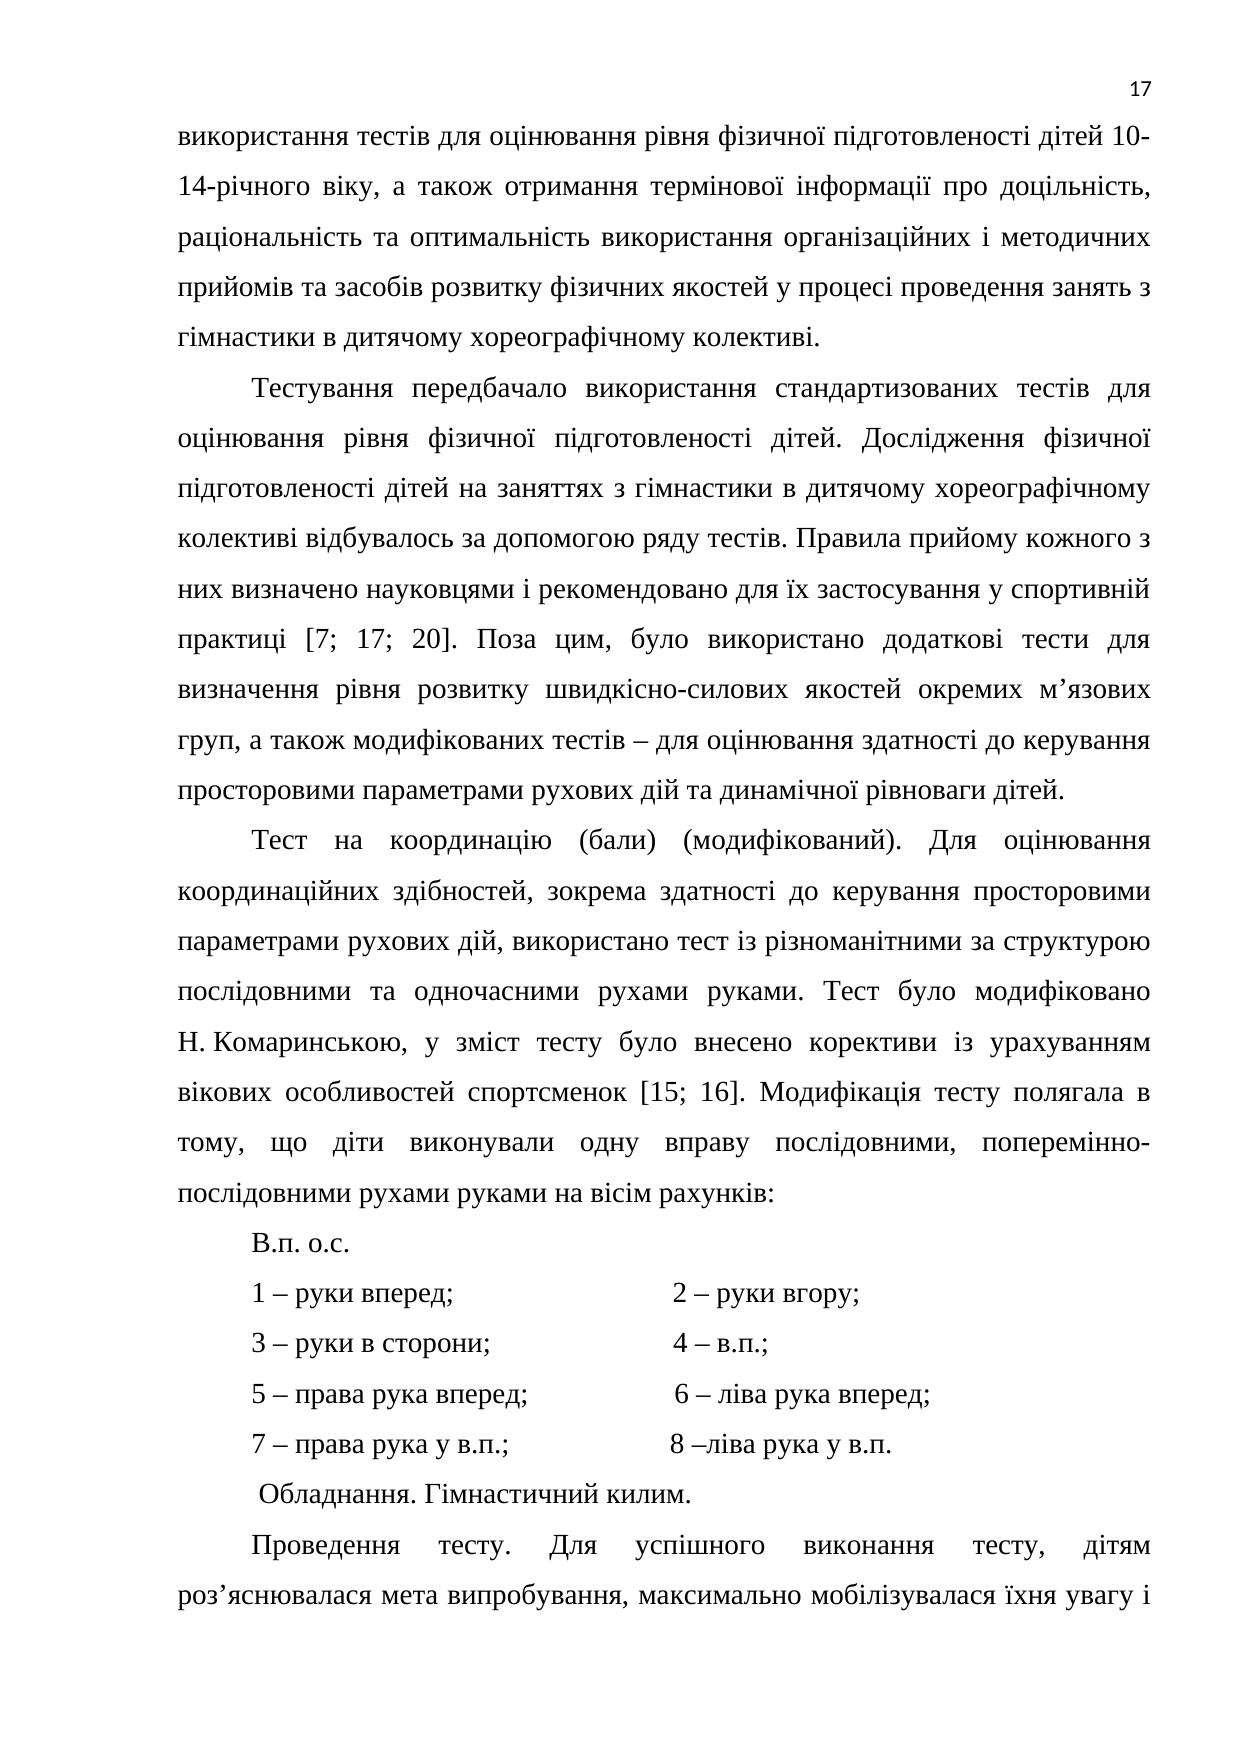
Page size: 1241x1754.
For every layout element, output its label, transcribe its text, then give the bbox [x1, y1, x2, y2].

text Тестування передбачало використання стандартизованих тестів для оцінювання рівня фізичної підготовленості дітей. Дослідження фізичної підготовленості дітей на заняттях з гімнастики в дитячому хореографічному колективі відбувалось за допомогою ряду тестів. Правила прийому кожного з них визначено науковцями і рекомендовано для їх застосування у спортивній практиці [7; 17; 20]. Поза цим, було використано додаткові тести для визначення рівня розвитку швидкісно-силових якостей окремих м’язових груп, а також модифікованих тестів – для оцінювання здатності до керування просторовими параметрами рухових дій та динамічної рівноваги дітей. [177, 370, 1152, 806]
text 1 – руки вперед; 2 – руки вгору; [177, 1275, 1152, 1309]
text 5 – права рука вперед; 6 – ліва рука вперед; [177, 1376, 1152, 1409]
text В.п. о.с. [177, 1225, 1152, 1258]
text Тест на координацію (бали) (модифікований). Для оцінювання координаційних здібностей, зокрема здатності до керування просторовими параметрами рухових дій, використано тест із різноманітними за структурою послідовними та одночасними рухами руками. Тест було модифіковано Н. Комаринською, у зміст тесту було внесено корективи із урахуванням вікових особливостей спортсменок [15; 16]. Модифікація тесту полягала в тому, що діти виконували одну вправу послідовними, поперемінно-послідовними рухами руками на вісім рахунків: [177, 822, 1152, 1208]
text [177, 118, 1152, 353]
text Обладнання. Гімнастичний килим. [177, 1477, 1152, 1510]
text 3 – руки в сторони; 4 – в.п.; [177, 1326, 1152, 1359]
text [177, 1527, 1152, 1611]
text 7 – права рука у в.п.; 8 –ліва рука у в.п. [177, 1426, 1152, 1460]
